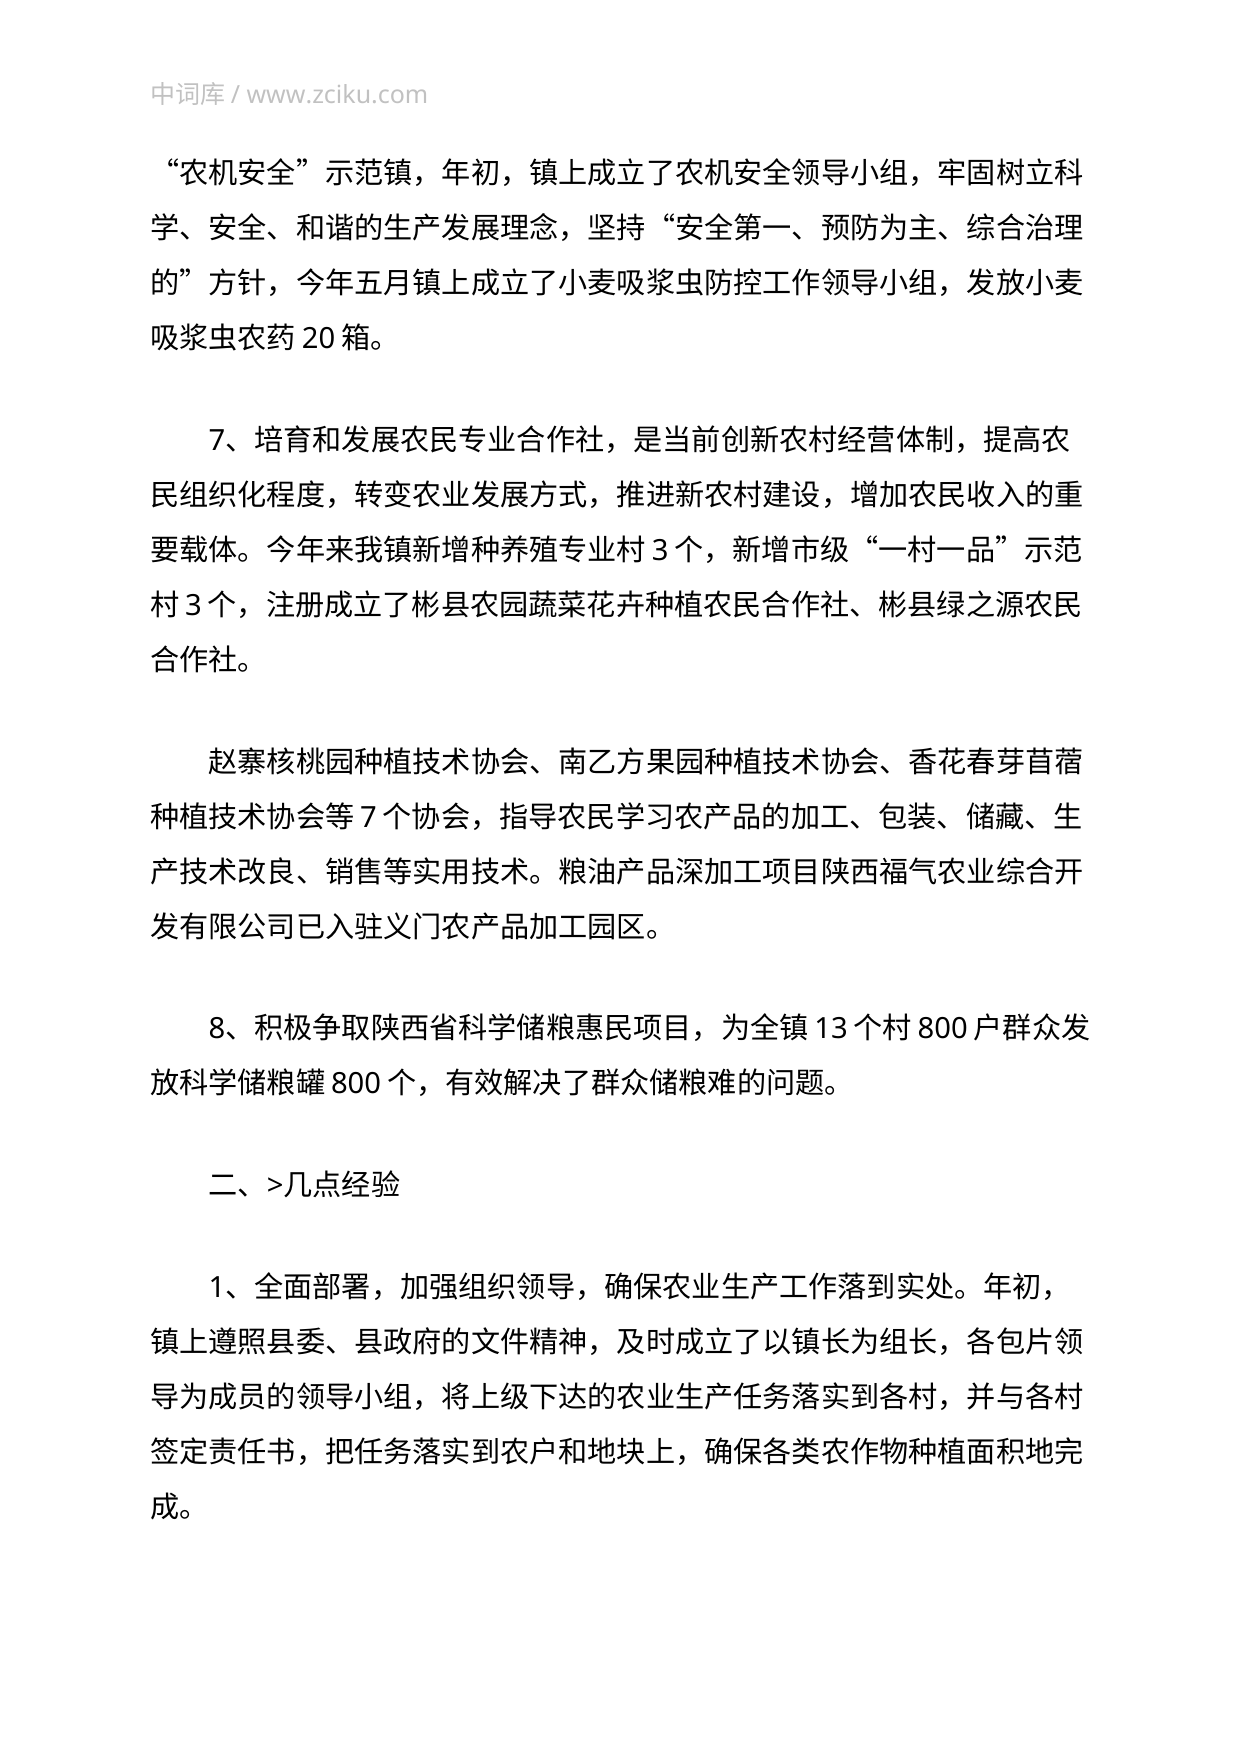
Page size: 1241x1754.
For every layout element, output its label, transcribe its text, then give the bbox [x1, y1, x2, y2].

text 赵寨核桃园种植技术协会、南乙方果园种植技术协会、香花春芽苜蓿种植技术协会等7个协会，指导农民学习农产品的加工、包装、储藏、生产技术改良、销售等实用技术。粮油产品深加工项目陕西福气农业综合开发有限公司已入驻义门农产品加工园区。 [150, 738, 1090, 945]
text 1、全面部署，加强组织领导，确保农业生产工作落到实处。年初，镇上遵照县委、县政府的文件精神，及时成立了以镇长为组长，各包片领导为成员的领导小组，将上级下达的农业生产任务落实到各村，并与各村签定责任书，把任务落实到农户和地块上，确保各类农作物种植面积地完成。 [150, 1264, 1090, 1526]
text 7、培育和发展农民专业合作社，是当前创新农村经营体制，提高农民组织化程度，转变农业发展方式，推进新农村建设，增加农民收入的重要载体。今年来我镇新增种养殖专业村3个，新增市级“一村一品”示范村3个，注册成立了彬县农园蔬菜花卉种植农民合作社、彬县绿之源农民合作社。 [150, 417, 1090, 679]
text 二、>几点经验 [150, 1162, 1090, 1204]
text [150, 150, 1090, 357]
text 8、积极争取陕西省科学储粮惠民项目，为全镇13个村800户群众发放科学储粮罐800个，有效解决了群众储粮难的问题。 [150, 1005, 1090, 1102]
